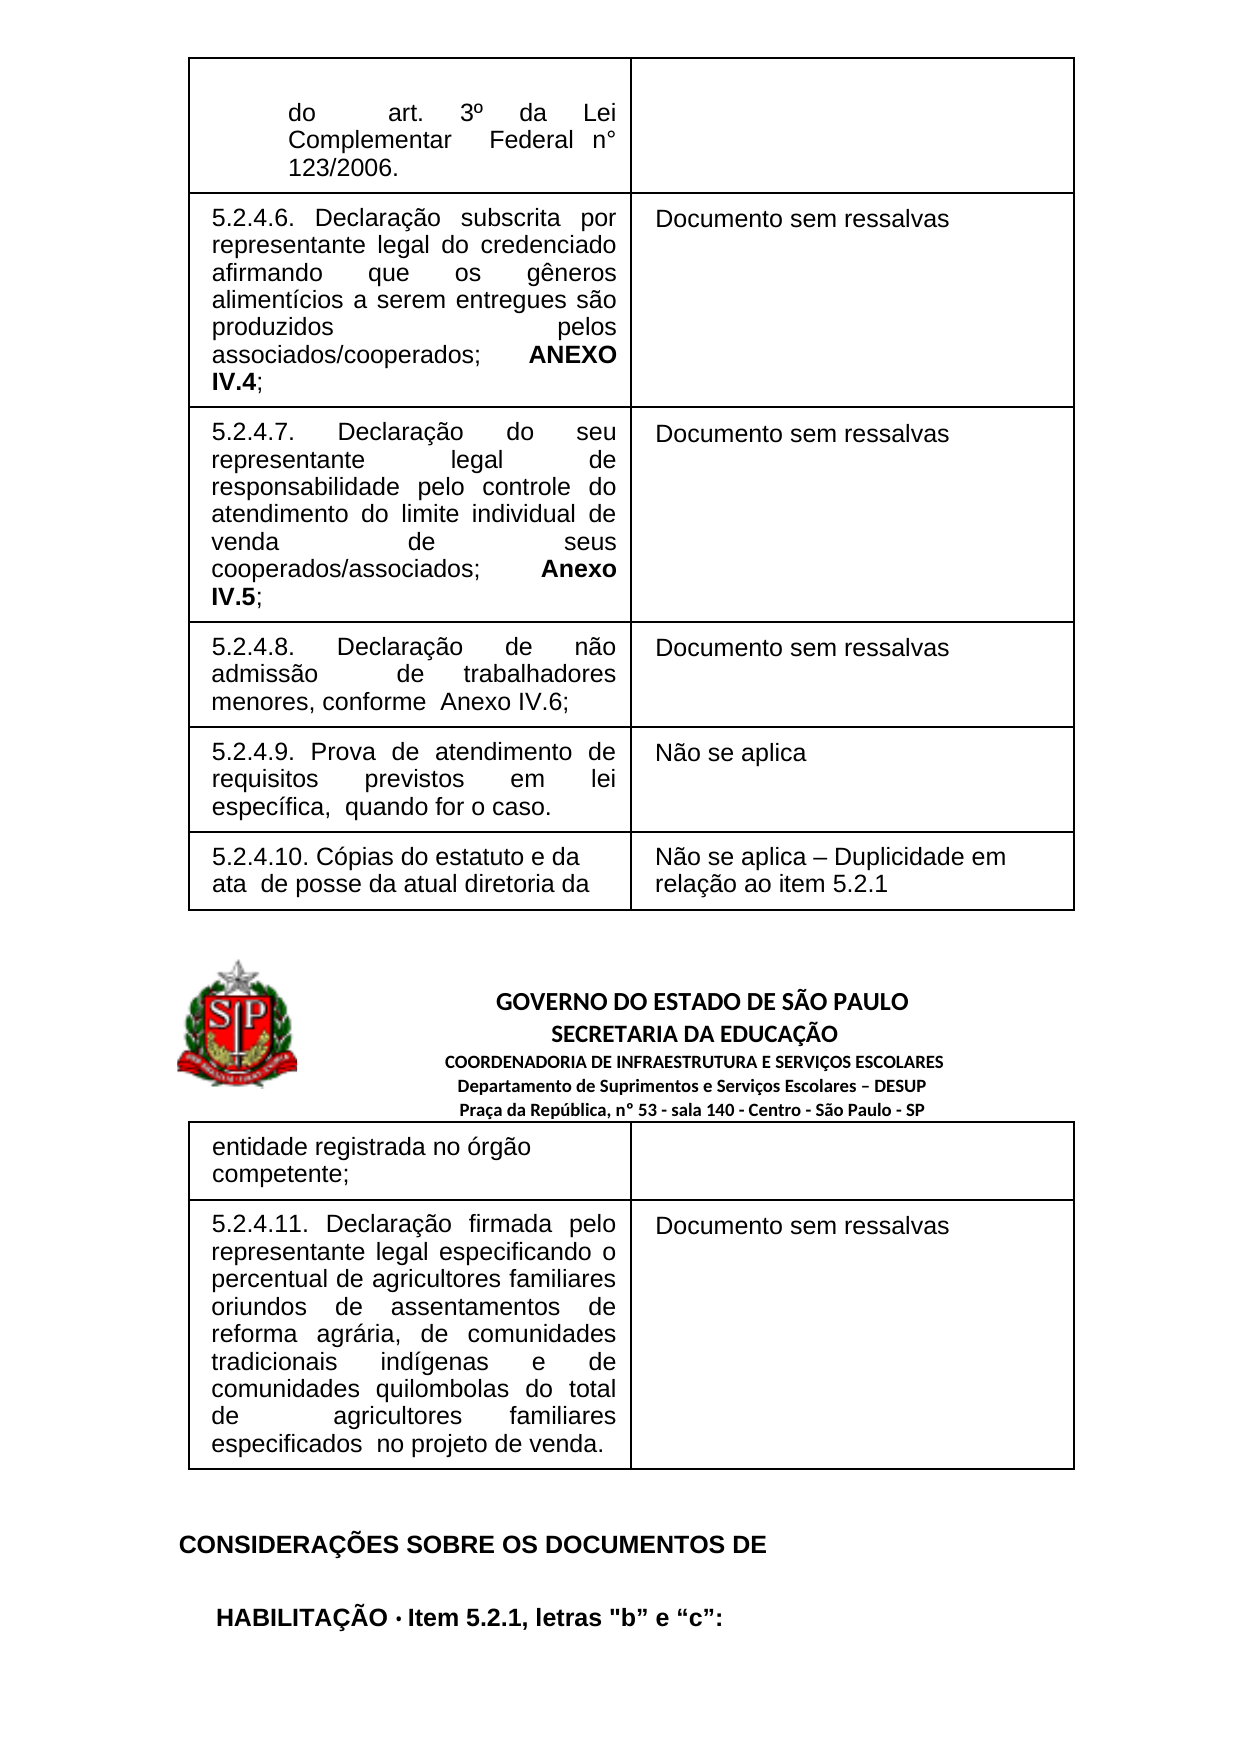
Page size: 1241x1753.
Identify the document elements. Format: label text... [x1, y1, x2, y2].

table_header [632, 59, 1073, 192]
picture [177, 958, 298, 1089]
table_cell Não se aplica [632, 728, 1073, 831]
table_cell 5.2.4.11. Declaração firmada pelo representante legal especificando o percentual de agricultores familiares oriundos de assentamentos de reforma agrária, de comunidades tradicionais indígenas e de comunidades quilombolas do total de agricultores familiares especificados no projeto de venda. [190, 1201, 630, 1468]
text Praça da República, nº 53 - sala 140 - Centro - São Paulo - SP [174, 1098, 925, 1121]
table_cell Documento sem ressalvas [632, 194, 1073, 406]
table_cell Documento sem ressalvas [632, 1201, 1073, 1468]
text SECRETARIA DA EDUCAÇÃO [298, 1018, 838, 1048]
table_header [190, 59, 630, 192]
table_header entidade registrada no órgão competente; [190, 1123, 630, 1198]
text GOVERNO DO ESTADO DE SÃO PAULO [298, 984, 909, 1016]
table_cell 5.2.4.10. Cópias do estatuto e da ata de posse da atual diretoria da [190, 833, 630, 908]
text CONSIDERAÇÕES SOBRE OS DOCUMENTOS DE HABILITAÇÃO • Item 5.2.1, letras "b” e “c”: [178, 1530, 946, 1637]
table_header [632, 1123, 1073, 1198]
table_cell 5.2.4.7. Declaração do seu representante legal de responsabilidade pelo controle do atendimento do limite individual de venda de seus cooperados/associados; Anexo IV.5; [190, 408, 630, 621]
table_cell 5.2.4.6. Declaração subscrita por representante legal do credenciado afirmando que os gêneros alimentícios a serem entregues são produzidos pelos associados/cooperados; ANEXO IV.4; [190, 194, 630, 406]
text Departamento de Suprimentos e Serviços Escolares – DESUP [174, 1074, 927, 1097]
table_cell 5.2.4.9. Prova de atendimento de requisitos previstos em lei específica, quando for o caso. [190, 728, 630, 831]
table_cell Não se aplica – Duplicidade em relação ao item 5.2.1 [632, 833, 1073, 908]
table_cell Documento sem ressalvas [632, 623, 1073, 726]
table_cell 5.2.4.8. Declaração de não admissão de trabalhadores menores, conforme Anexo IV.6; [190, 623, 630, 726]
table_cell Documento sem ressalvas [632, 408, 1073, 621]
text COORDENADORIA DE INFRAESTRUTURA E SERVIÇOS ESCOLARES [298, 1050, 944, 1073]
